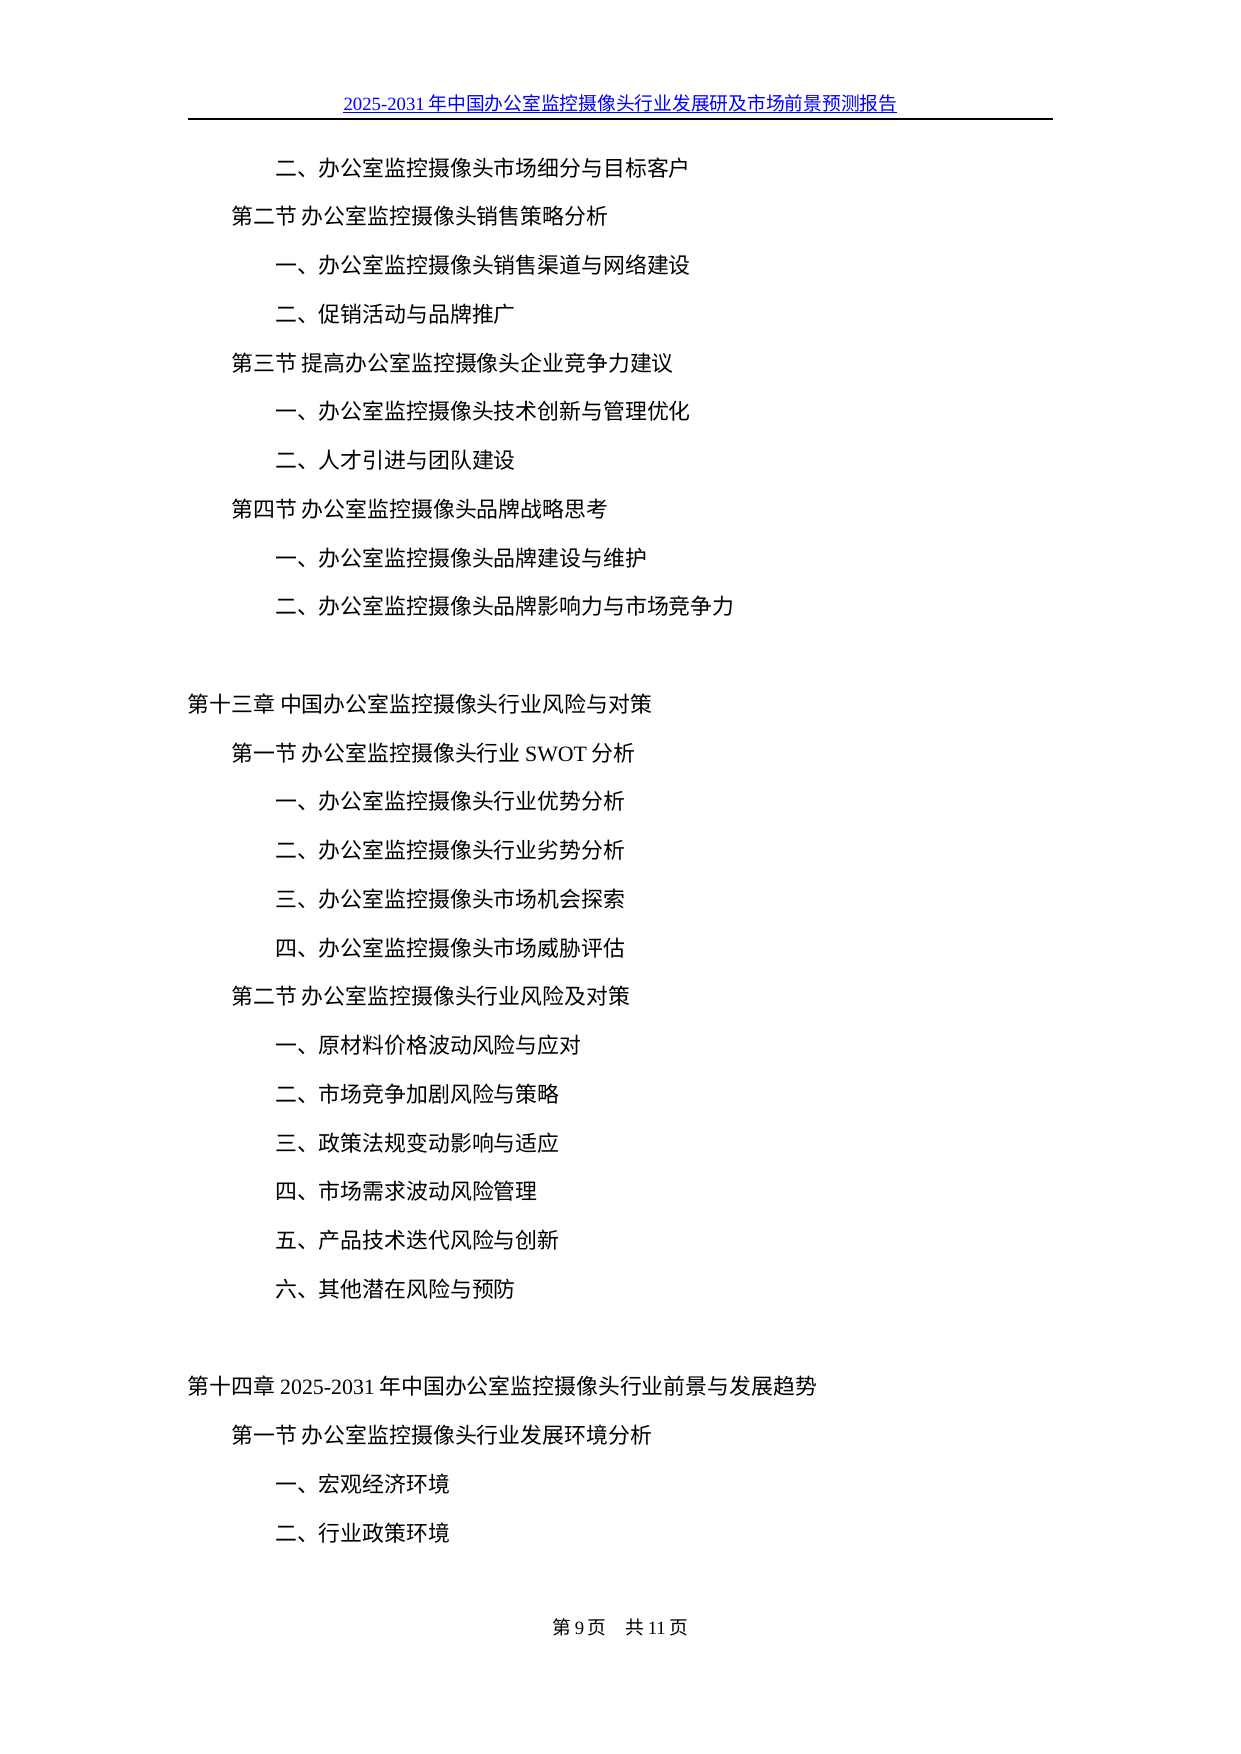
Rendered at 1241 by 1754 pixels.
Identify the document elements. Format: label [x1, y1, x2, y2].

text [187, 150, 1053, 1548]
